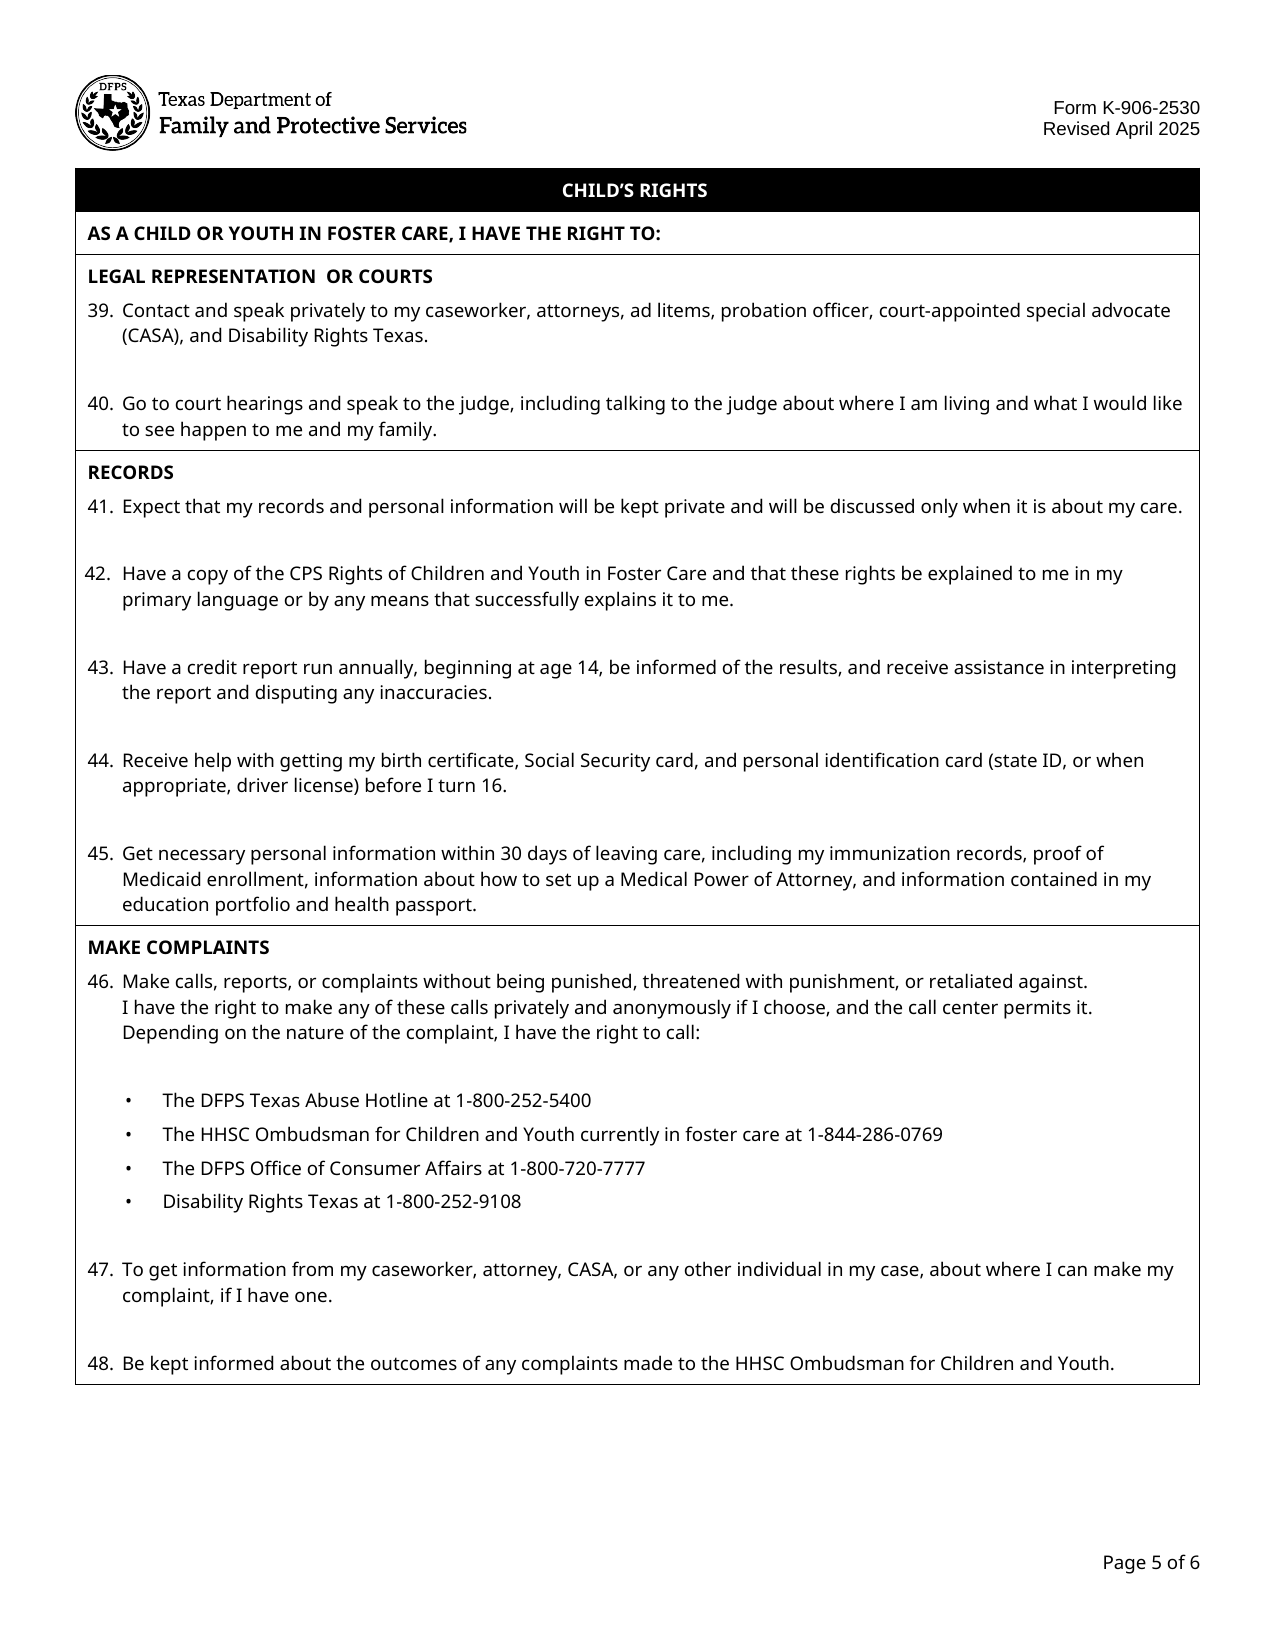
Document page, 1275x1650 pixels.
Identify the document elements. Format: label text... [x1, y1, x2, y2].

table_cell LEGAL REPRESENTATION OR COURTS 39. Contact and speak privately to my caseworker, attorneys, ad litems, probation officer, court-appointed special advocate (CASA), and Disability Rights Texas. 40. Go to court hearings and speak to the judge, including talking to the judge about where I am living and what I would like to see happen to me and my family. [76, 255, 1199, 450]
table_cell AS A CHILD OR YOUTH IN FOSTER CARE, I HAVE THE RIGHT TO: [76, 212, 1199, 254]
table_cell MAKE COMPLAINTS 46. Make calls, reports, or complaints without being punished, threatened with punishment, or retaliated against. I have the right to make any of these calls privately and anonymously if I choose, and the call center permits it. Depending on the nature of the complaint, I have the right to call: • The DFPS Texas Abuse Hotline at 1-800-252-5400 • The HHSC Ombudsman for Children and Youth currently in foster care at 1-844-286-0769 • The DFPS Office of Consumer Affairs at 1-800-720-7777 • Disability Rights Texas at 1-800-252-9108 47. To get information from my caseworker, attorney, CASA, or any other individual in my case, about where I can make my complaint, if I have one. 48. Be kept informed about the outcomes of any complaints made to the HHSC Ombudsman for Children and Youth. [76, 926, 1199, 1384]
table_header CHILD’S RIGHTS [76, 169, 1199, 211]
table_cell RECORDS 41. Expect that my records and personal information will be kept private and will be discussed only when it is about my care. 42. Have a copy of the CPS Rights of Children and Youth in Foster Care and that these rights be explained to me in my primary language or by any means that successfully explains it to me. 43. Have a credit report run annually, beginning at age 14, be informed of the results, and receive assistance in interpreting the report and disputing any inaccuracies. 44. Receive help with getting my birth certificate, Social Security card, and personal identification card (state ID, or when appropriate, driver license) before I turn 16. 45. Get necessary personal information within 30 days of leaving care, including my immunization records, proof of Medicaid enrollment, information about how to set up a Medical Power of Attorney, and information contained in my education portfolio and health passport. [76, 451, 1199, 925]
picture [75, 75, 467, 151]
